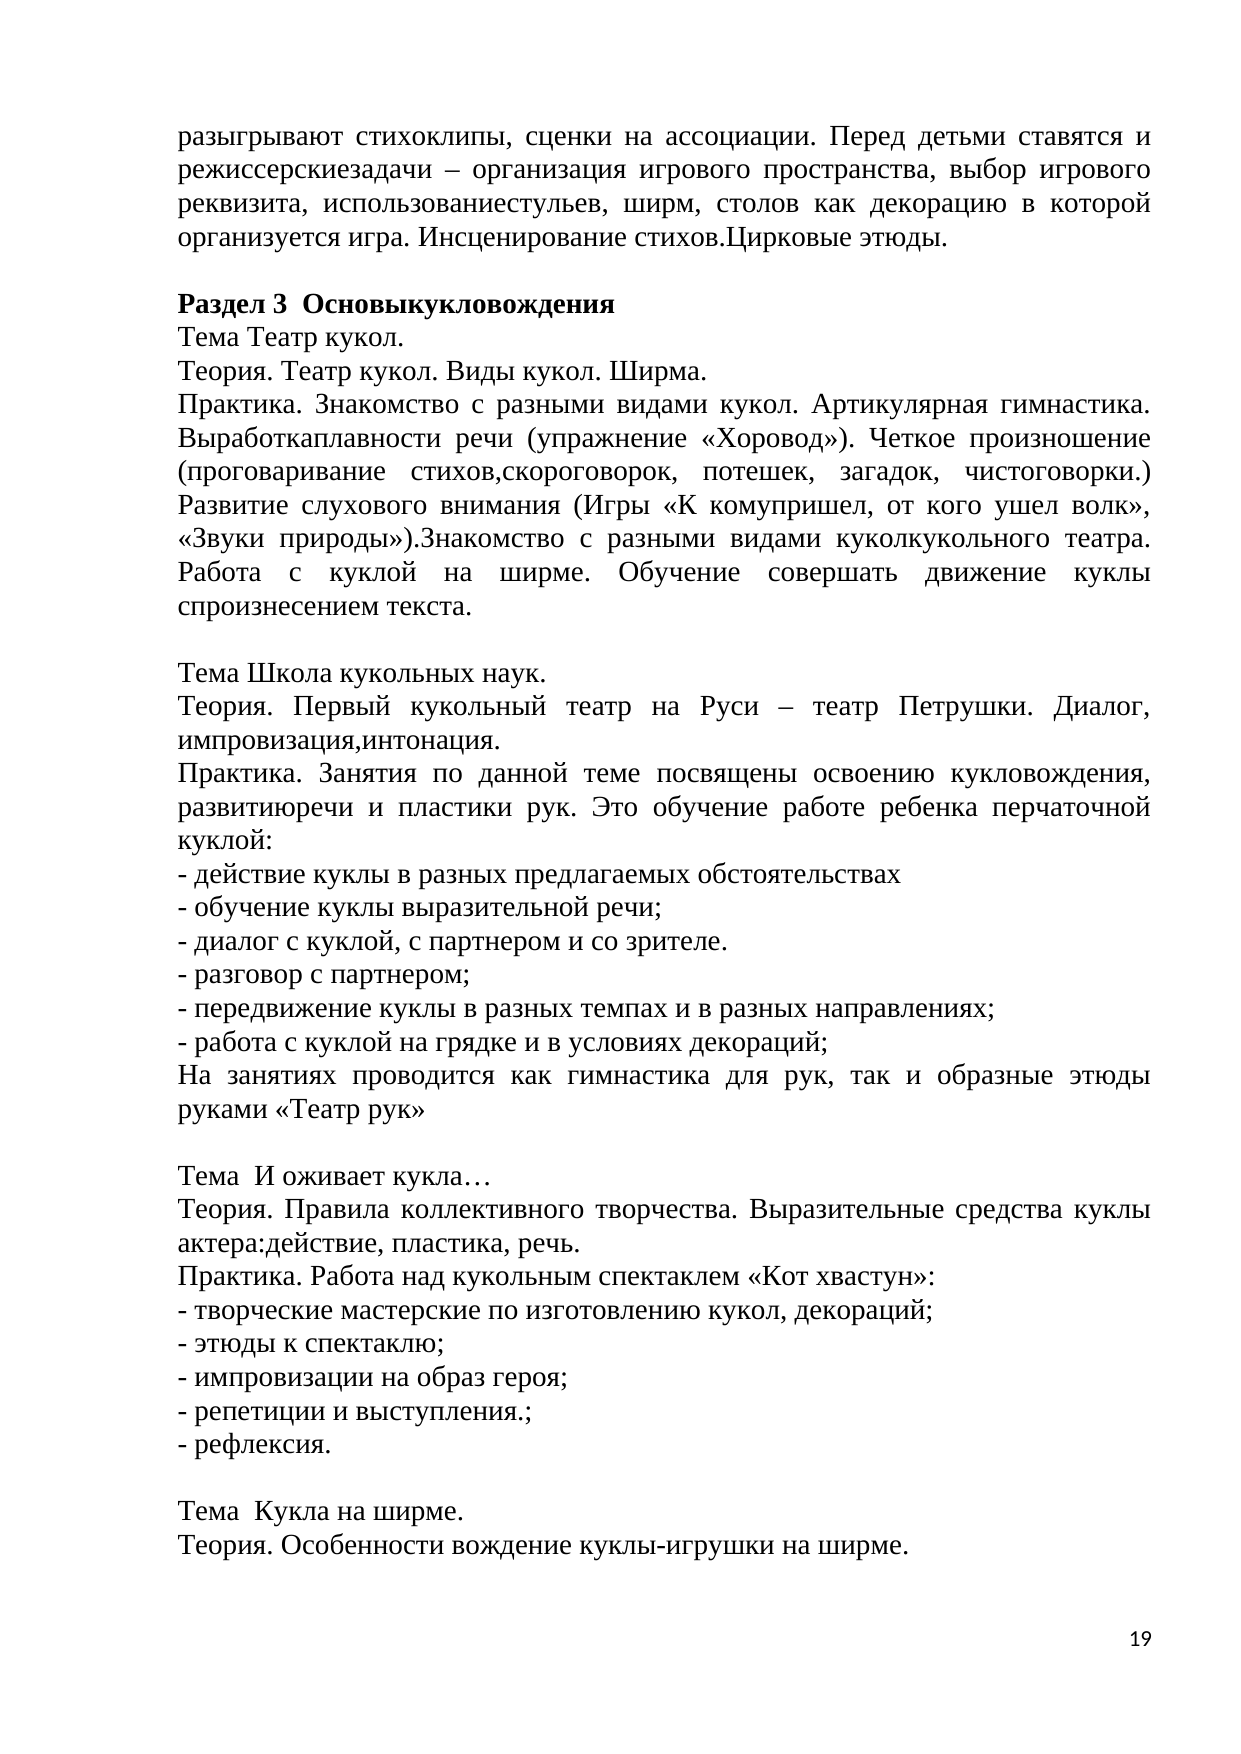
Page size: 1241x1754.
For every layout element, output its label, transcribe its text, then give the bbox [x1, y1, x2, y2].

text Практика. Работа над кукольным спектаклем «Кот хвастун»: [177, 1258, 1152, 1292]
text Теория. Театр кукол. Виды кукол. Ширма. [177, 353, 1152, 386]
text - творческие мастерские по изготовлению кукол, декораций; [177, 1292, 1152, 1326]
text - репетиции и выступления.; [177, 1393, 1152, 1426]
text Практика. Знакомство с разными видами кукол. Артикулярная гимнастика. Выработкаплавности речи (упражнение «Хоровод»). Четкое произношение (проговаривание стихов,скороговорок, потешек, загадок, чистоговорки.) Развитие слухового внимания (Игры «К комупришел, от кого ушел волк», «Звуки природы»).Знакомство с разными видами куколкукольного театра. Работа с куклой на ширме. Обучение совершать движение куклы спроизнесением текста. [177, 386, 1152, 621]
text Тема Кукла на ширме. [177, 1493, 1152, 1527]
text - действие куклы в разных предлагаемых обстоятельствах [177, 856, 1152, 889]
text Тема И оживает кукла… [177, 1158, 1152, 1191]
text Тема Школа кукольных наук. [177, 655, 1152, 688]
text Практика. Занятия по данной теме посвящены освоению кукловождения, развитиюречи и пластики рук. Это обучение работе ребенка перчаточной куклой: [177, 755, 1152, 856]
text Теория. Правила коллективного творчества. Выразительные средства куклы актера:действие, пластика, речь. [177, 1191, 1152, 1258]
text Теория. Особенности вождение куклы-игрушки на ширме. [177, 1527, 1152, 1560]
text Раздел 3 Основыкукловождения [177, 286, 1152, 319]
text На занятиях проводится как гимнастика для рук, так и образные этюды руками «Театр рук» [177, 1057, 1152, 1124]
text - диалог с куклой, с партнером и со зрителе. [177, 923, 1152, 957]
text - импровизации на образ героя; [177, 1359, 1152, 1393]
text - рефлексия. [177, 1426, 1152, 1460]
text Тема Театр кукол. [177, 319, 1152, 353]
text - этюды к спектаклю; [177, 1326, 1152, 1359]
text - передвижение куклы в разных темпах и в разных направлениях; [177, 990, 1152, 1024]
text Теория. Первый кукольный театр на Руси – театр Петрушки. Диалог, импровизация,интонация. [177, 688, 1152, 755]
text - работа с куклой на грядке и в условиях декораций; [177, 1024, 1152, 1057]
text разыгрывают стихоклипы, сценки на ассоциации. Перед детьми ставятся и режиссерскиезадачи – организация игрового пространства, выбор игрового реквизита, использованиестульев, ширм, столов как декорацию в которой организуется игра. Инсценирование стихов.Цирковые этюды. [177, 118, 1152, 252]
text - обучение куклы выразительной речи; [177, 889, 1152, 923]
text - разговор с партнером; [177, 957, 1152, 990]
